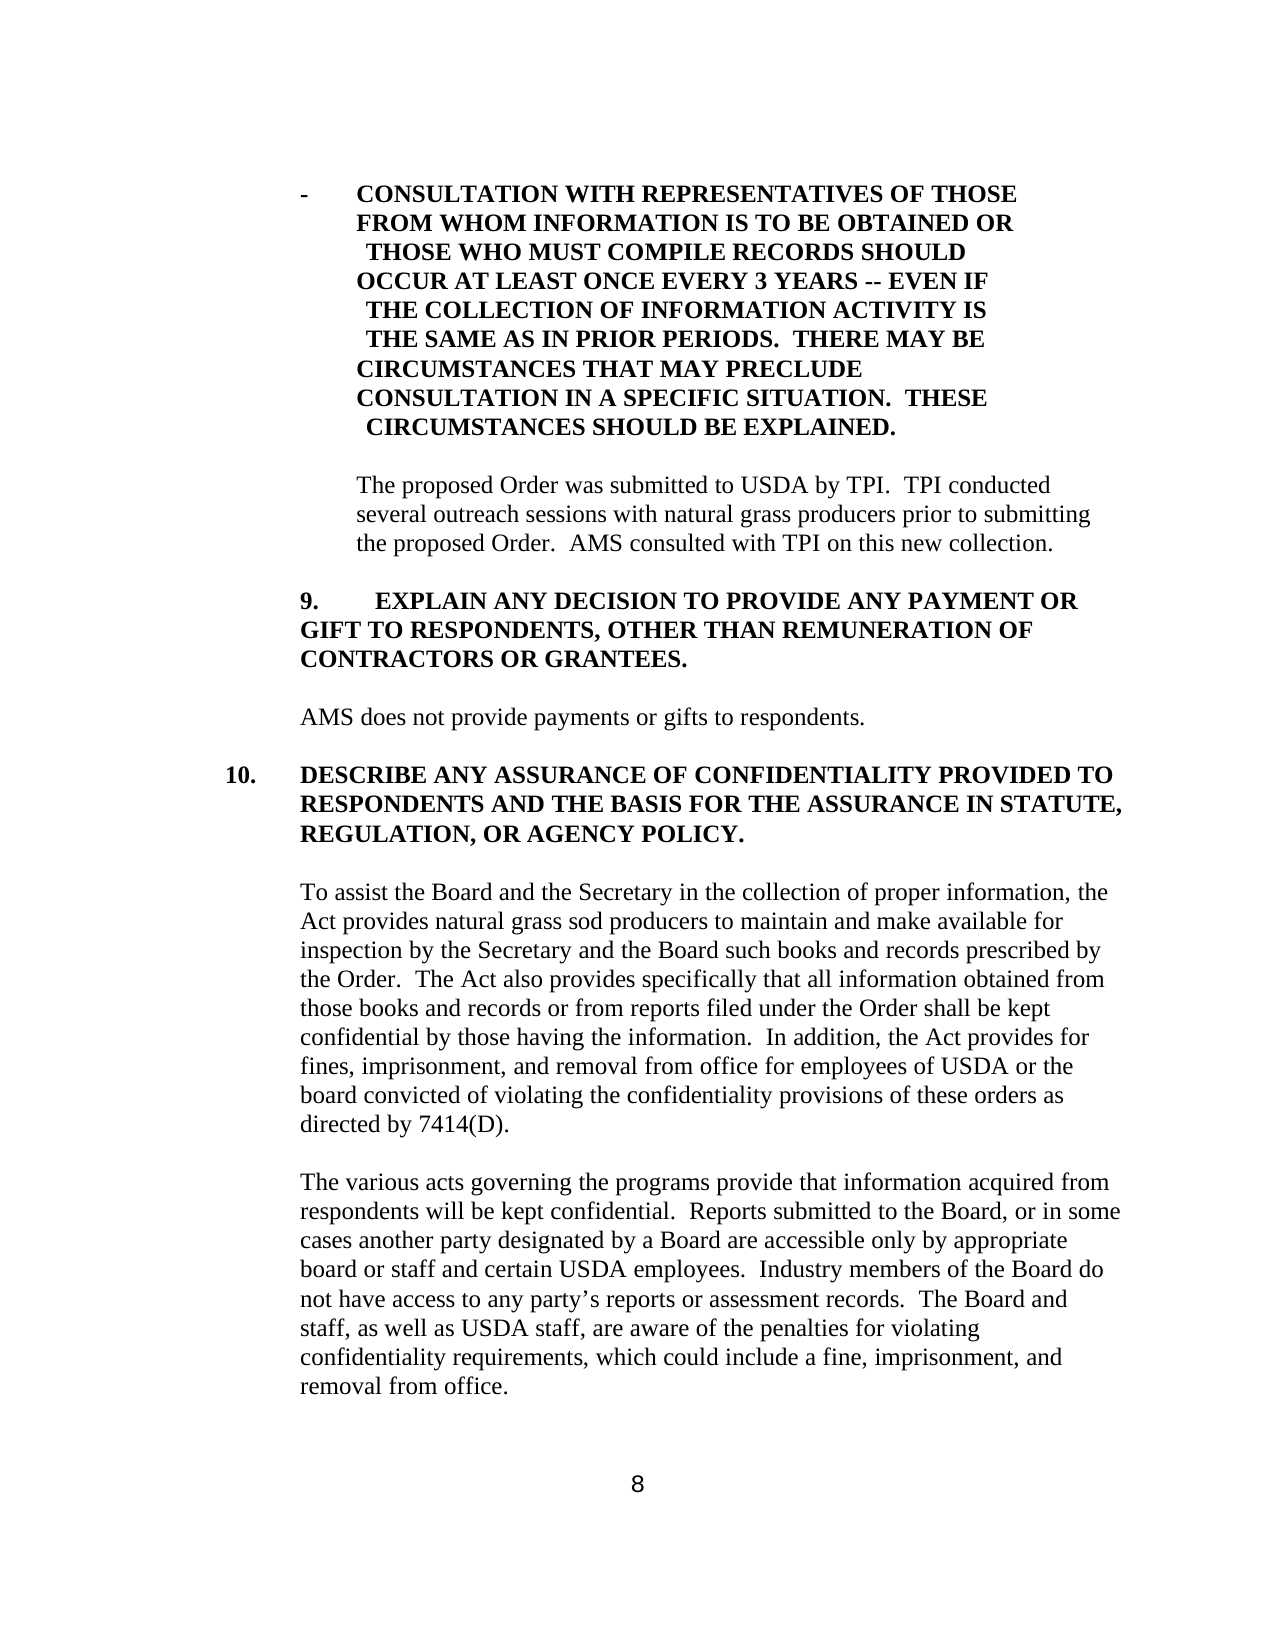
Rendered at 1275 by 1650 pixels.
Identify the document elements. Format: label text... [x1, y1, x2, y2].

text The proposed Order was submitted to USDA by TPI. TPI conducted several outreach sessions with natural grass producers prior to submitting the proposed Order. AMS consulted with TPI on this new collection. [356, 470, 1125, 557]
text AMS does not provide payments or gifts to respondents. [300, 702, 1125, 731]
text 9. EXPLAIN ANY DECISION TO PROVIDE ANY PAYMENT OR GIFT TO RESPONDENTS, OTHER THAN REMUNERATION OF CONTRACTORS OR GRANTEES. [150, 586, 1125, 673]
text The various acts governing the programs provide that information acquired from respondents will be kept confidential. Reports submitted to the Board, or in some cases another party designated by a Board are accessible only by appropriate board or staff and certain USDA employees. Industry members of the Board do not have access to any party’s reports or assessment records. The Board and staff, as well as USDA staff, are aware of the penalties for violating confidentiality requirements, which could include a fine, imprisonment, and removal from office. [300, 1167, 1125, 1400]
text 10. DESCRIBE ANY ASSURANCE OF CONFIDENTIALITY PROVIDED TO RESPONDENTS AND THE BASIS FOR THE ASSURANCE IN STATUTE, REGULATION, OR AGENCY POLICY. [225, 760, 1125, 847]
text To assist the Board and the Secretary in the collection of proper information, the Act provides natural grass sod producers to maintain and make available for inspection by the Secretary and the Board such books and records prescribed by the Order. The Act also provides specifically that all information obtained from those books and records or from reports filed under the Order shall be kept confidential by those having the information. In addition, the Act provides for fines, imprisonment, and removal from office for employees of USDA or the board convicted of violating the confidentiality provisions of these orders as directed by 7414(D). [225, 877, 1125, 1138]
text - CONSULTATION WITH REPRESENTATIVES OF THOSE FROM WHOM INFORMATION IS TO BE OBTAINED OR THOSE WHO MUST COMPILE RECORDS SHOULD OCCUR AT LEAST ONCE EVERY 3 YEARS -- EVEN IF THE COLLECTION OF INFORMATION ACTIVITY IS THE SAME AS IN PRIOR PERIODS. THERE MAY BE CIRCUMSTANCES THAT MAY PRECLUDE CONSULTATION IN A SPECIFIC SITUATION. THESE CIRCUMSTANCES SHOULD BE EXPLAINED. [300, 179, 1125, 441]
